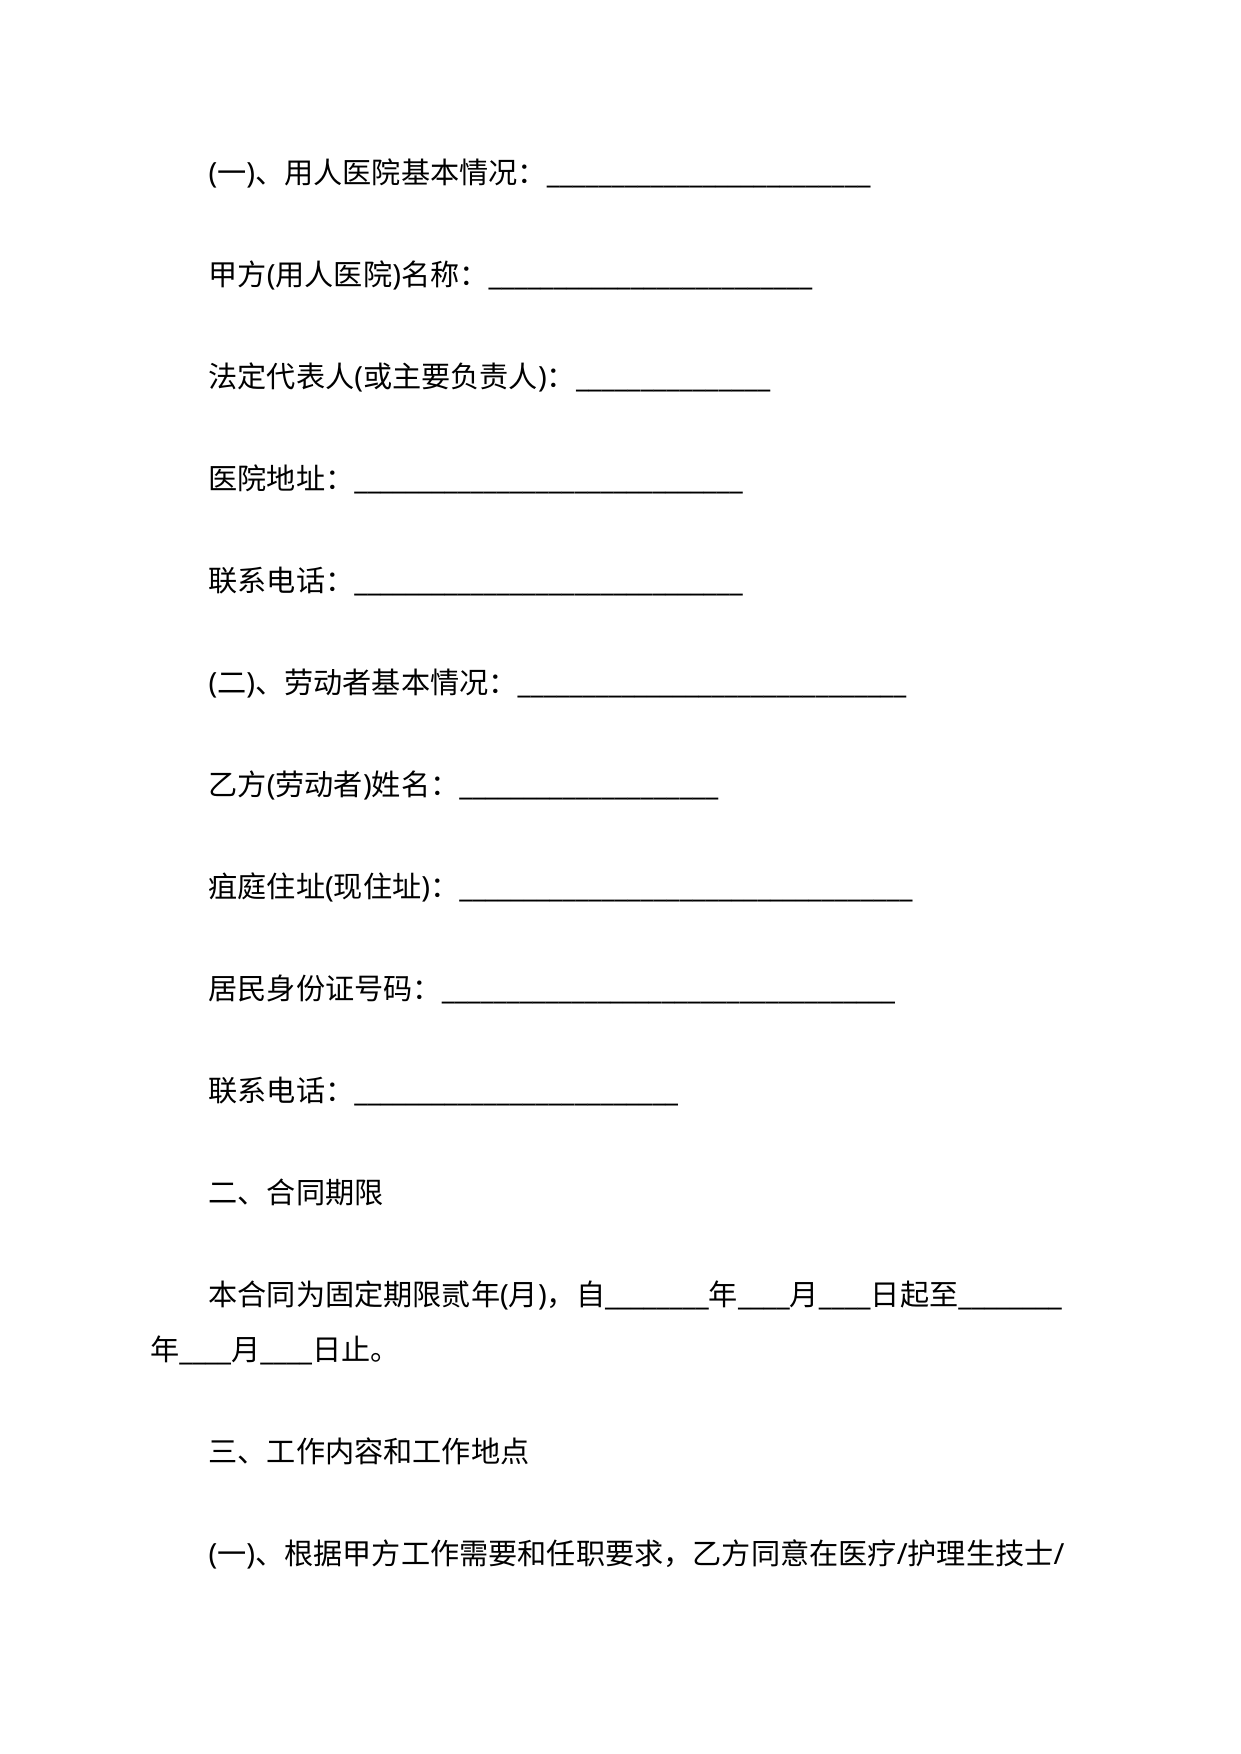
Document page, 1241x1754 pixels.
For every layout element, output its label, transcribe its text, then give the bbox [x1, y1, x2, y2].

text 疽庭住址(现住址)：___________________________________ [150, 864, 1090, 906]
text 法定代表人(或主要负责人)：_______________ [150, 354, 1090, 396]
text (一)、用人医院基本情况：_________________________ [150, 150, 1090, 192]
text 三、工作内容和工作地点 [150, 1428, 1090, 1471]
text 甲方(用人医院)名称：_________________________ [150, 252, 1090, 294]
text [150, 1530, 1090, 1573]
text 二、合同期限 [150, 1170, 1090, 1212]
text 乙方(劳动者)姓名：____________________ [150, 762, 1090, 804]
text 居民身份证号码：___________________________________ [150, 966, 1090, 1008]
text 联系电话：______________________________ [150, 558, 1090, 600]
text 医院地址：______________________________ [150, 456, 1090, 498]
text (二)、劳动者基本情况：______________________________ [150, 660, 1090, 702]
text 联系电话：_________________________ [150, 1068, 1090, 1110]
text 本合同为固定期限贰年(月)，自________年____月____日起至________年____月____日止。 [150, 1272, 1090, 1369]
